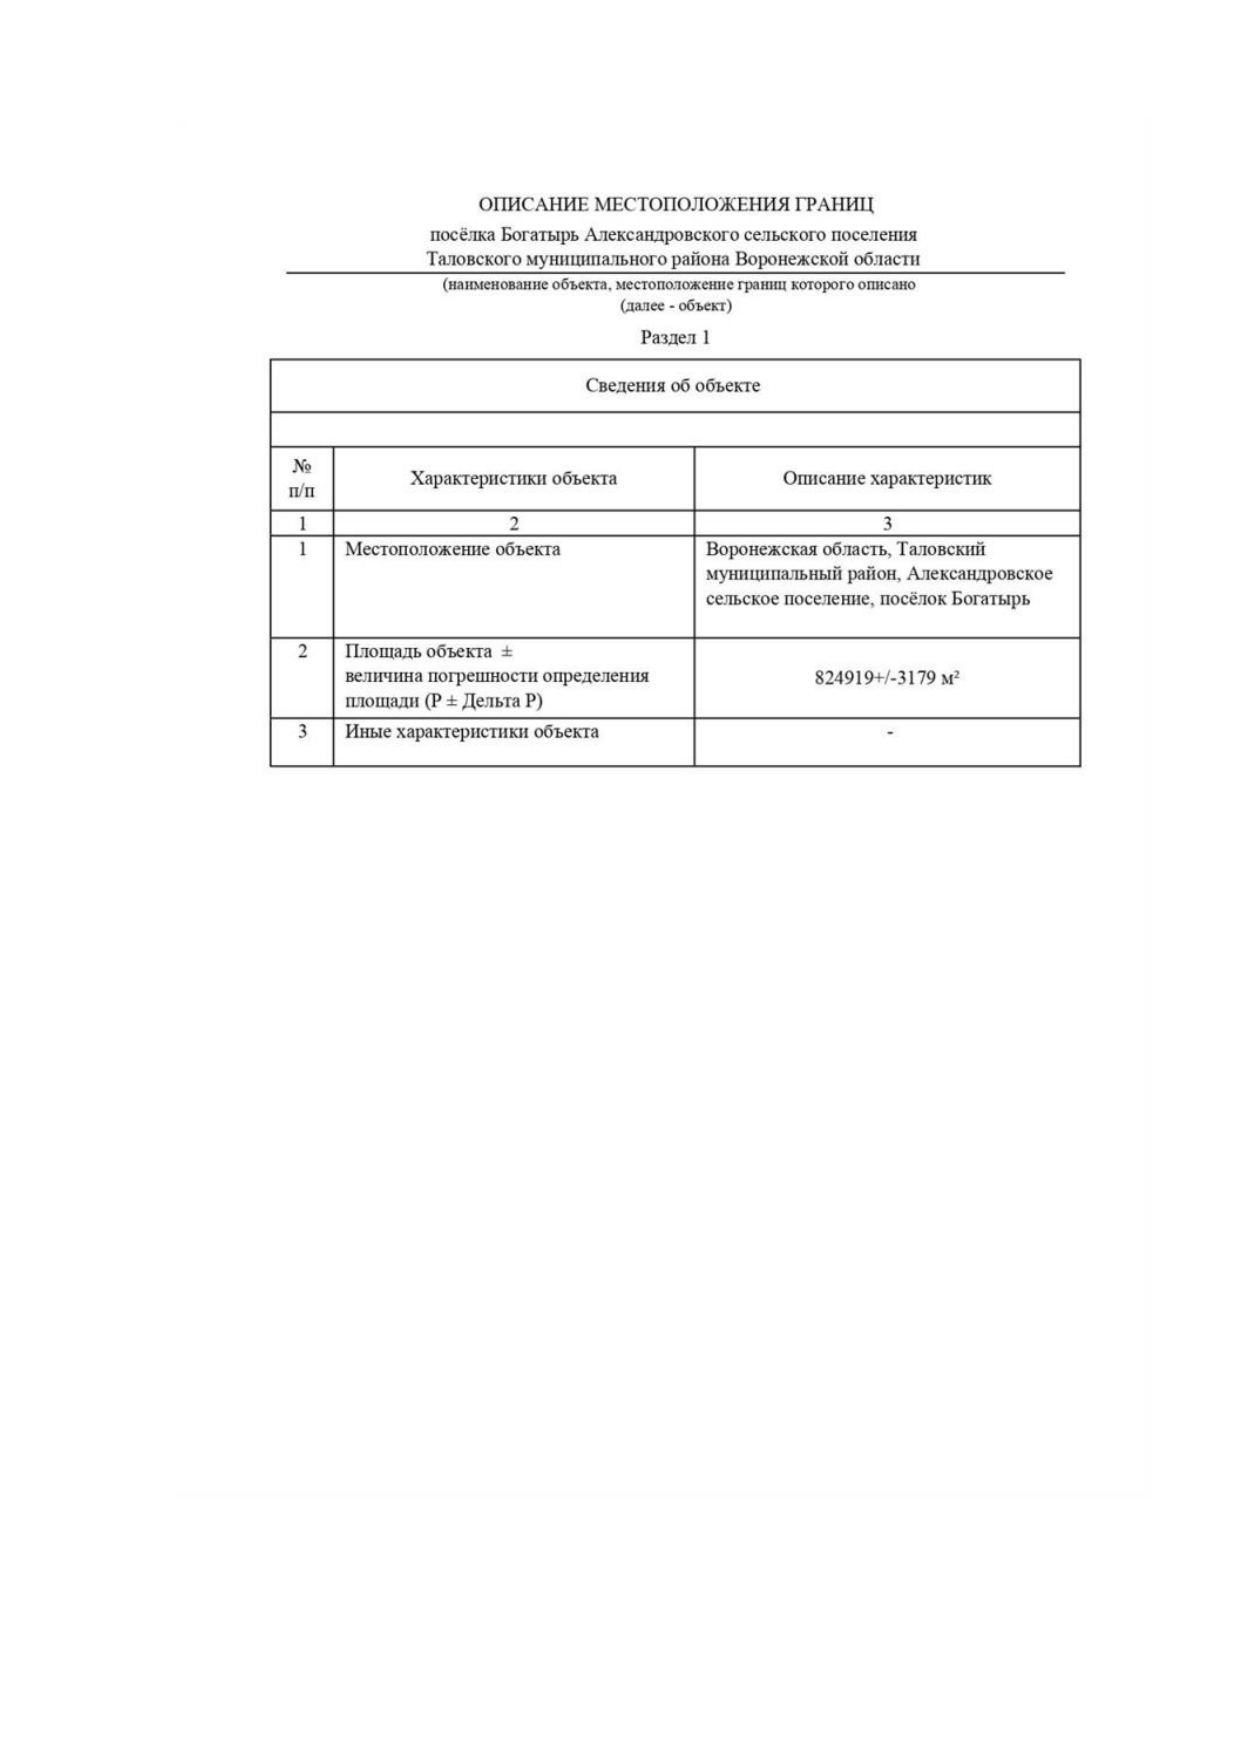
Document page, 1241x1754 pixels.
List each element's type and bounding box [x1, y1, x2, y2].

picture [177, 118, 1152, 1498]
